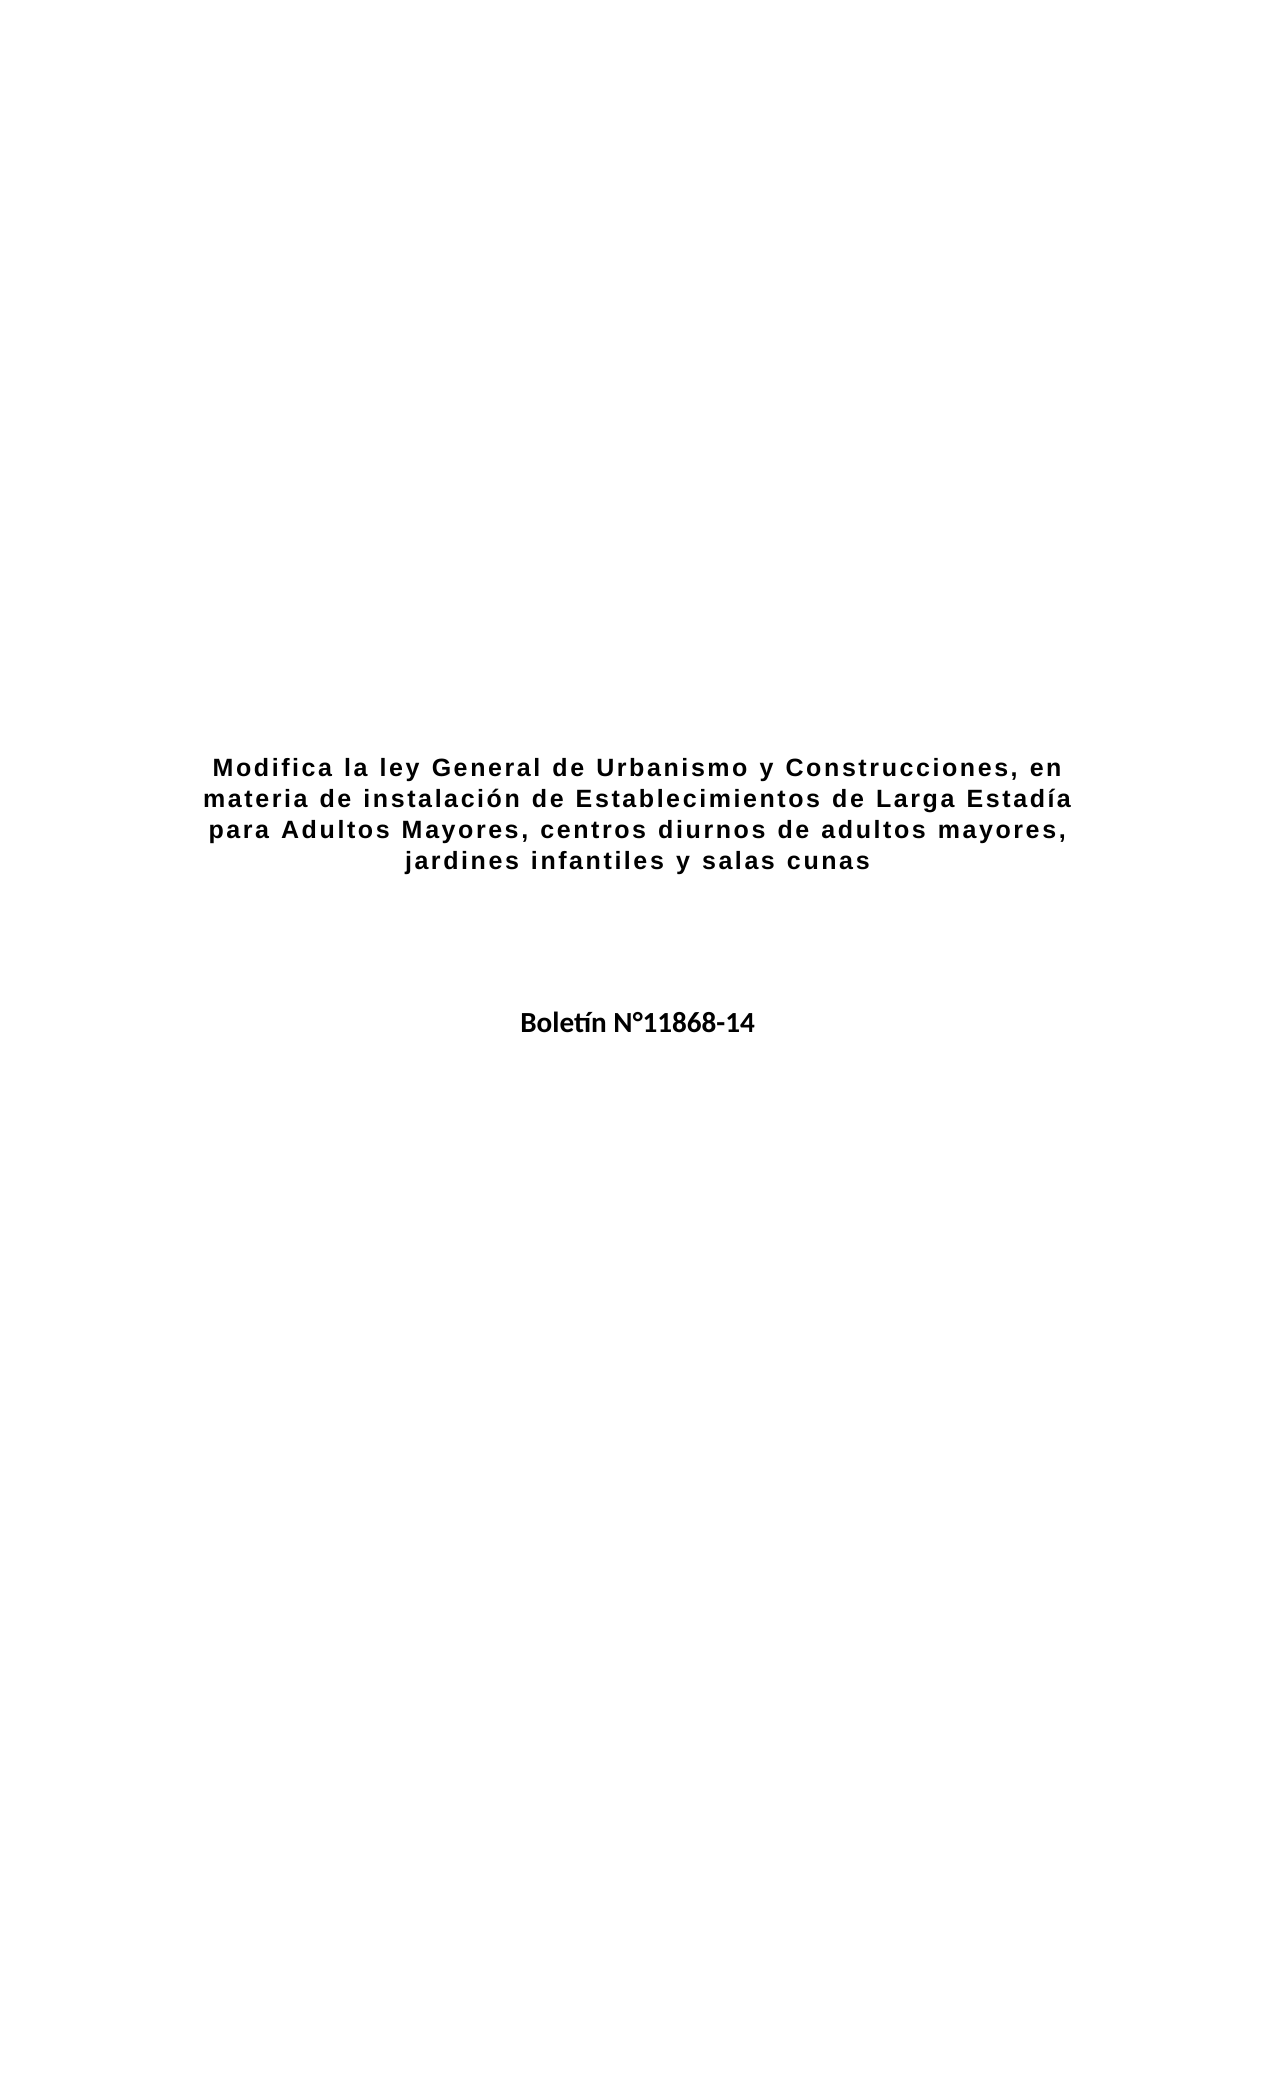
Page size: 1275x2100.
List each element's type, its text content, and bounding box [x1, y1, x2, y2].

text Boletín N°11868-14 [177, 1004, 1098, 1039]
text Modifica la ley General de Urbanismo y Construcciones, en materia de instalación de Establecimientos de Larga Estadía para Adultos Mayores, centros diurnos de adultos mayores, jardines infantiles y salas cunas [177, 753, 1098, 874]
